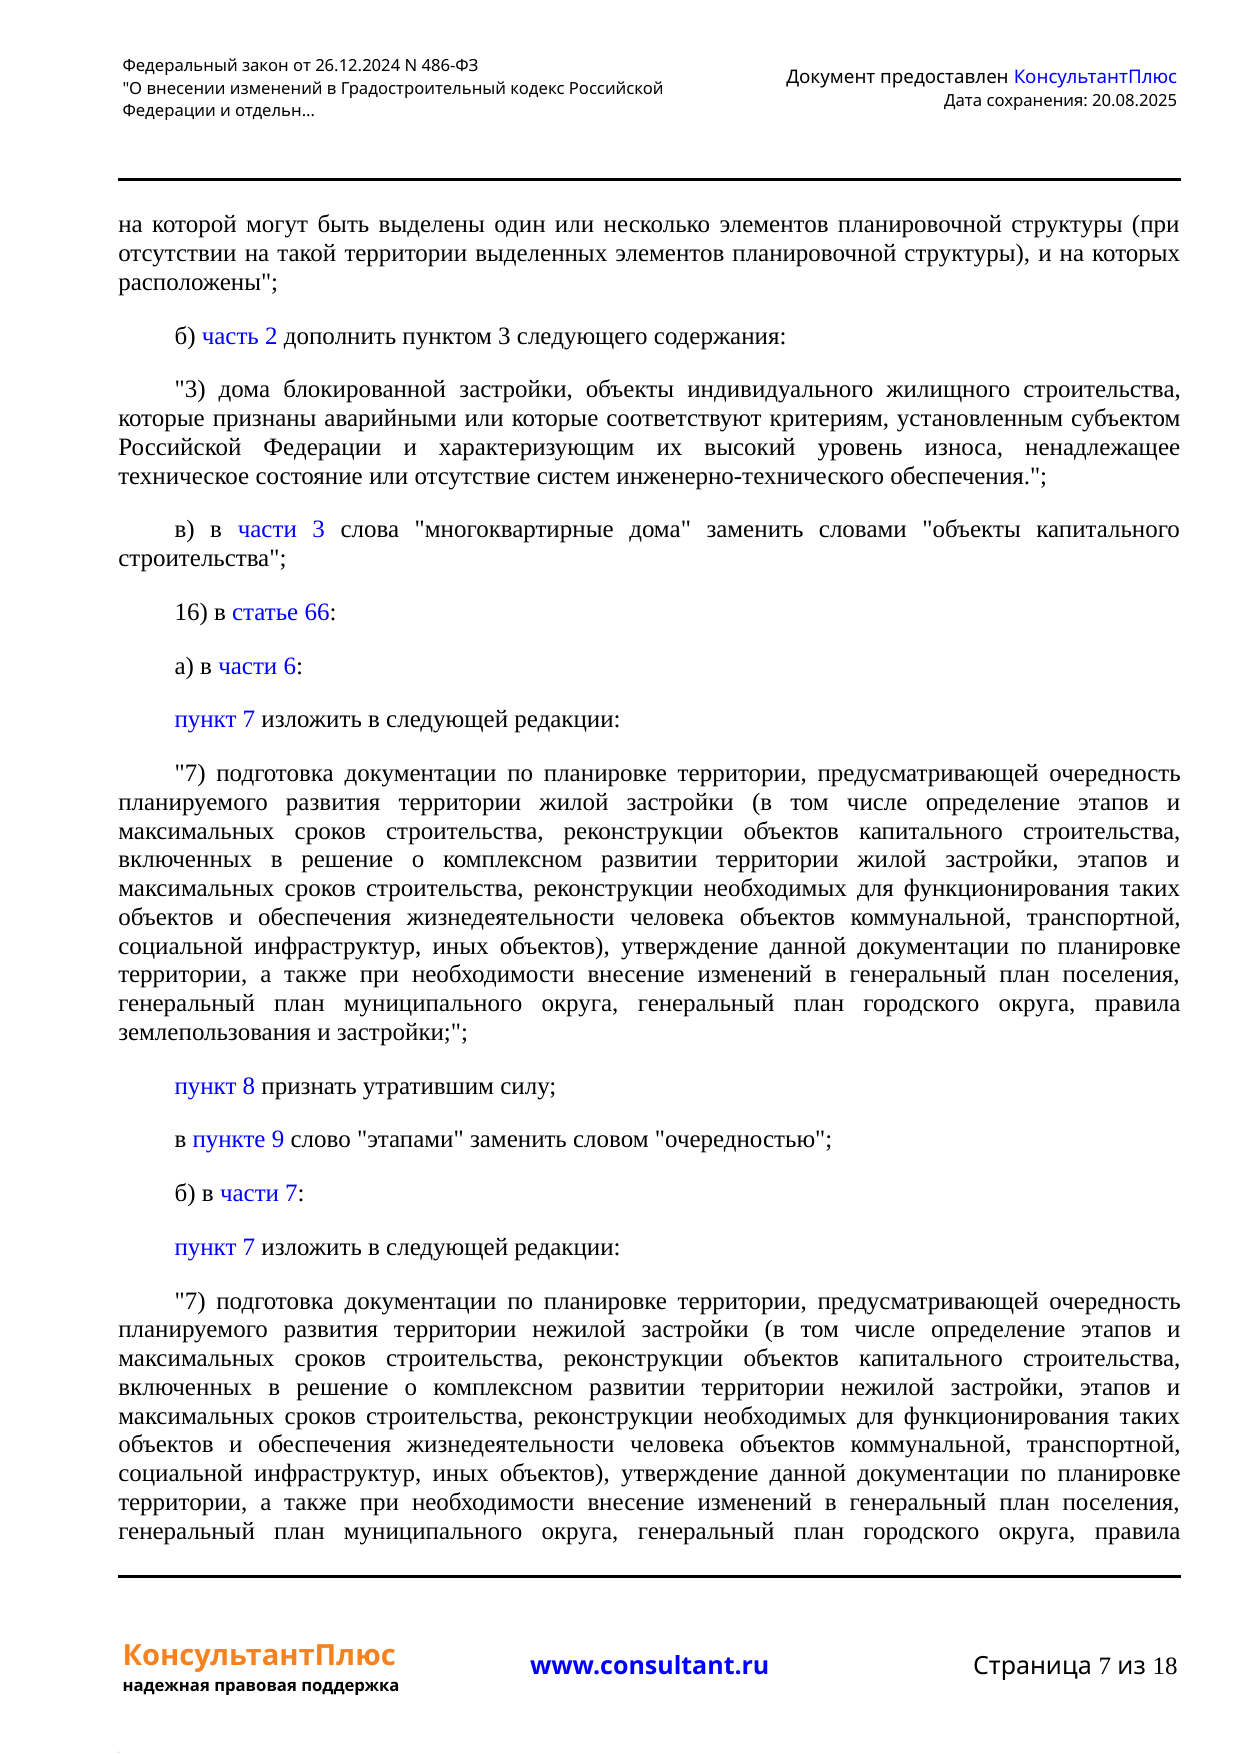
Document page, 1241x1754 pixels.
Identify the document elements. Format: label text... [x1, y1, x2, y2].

text пункт 7 изложить в следующей редакции: [118, 704, 1181, 733]
text б) часть 2 дополнить пунктом 3 следующего содержания: [118, 321, 1181, 349]
text б) в части 7: [118, 1178, 1181, 1207]
text 16) в статье 66: [118, 597, 1181, 626]
text в) в части 3 слова "многоквартирные дома" заменить словами "объекты капитального строительства"; [118, 514, 1181, 572]
text а) в части 6: [118, 651, 1181, 679]
text "3) дома блокированной застройки, объекты индивидуального жилищного строительства, которые признаны аварийными или которые соответствуют критериям, установленным субъектом Российской Федерации и характеризующим их высокий уровень износа, ненадлежащее техническое состояние или отсутствие систем инженерно-технического обеспечения."; [118, 374, 1181, 489]
text пункт 8 признать утратившим силу; [118, 1071, 1181, 1099]
text пункт 7 изложить в следующей редакции: [118, 1232, 1181, 1261]
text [118, 1286, 1181, 1544]
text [118, 209, 1181, 296]
text в пункте 9 слово "этапами" заменить словом "очередностью"; [118, 1124, 1181, 1153]
text "7) подготовка документации по планировке территории, предусматривающей очередность планируемого развития территории жилой застройки (в том числе определение этапов и максимальных сроков строительства, реконструкции объектов капитального строительства, включенных в решение о комплексном развитии территории жилой застройки, этапов и максимальных сроков строительства, реконструкции необходимых для функционирования таких объектов и обеспечения жизнедеятельности человека объектов коммунальной, транспортной, социальной инфраструктур, иных объектов), утверждение данной документации по планировке территории, а также при необходимости внесение изменений в генеральный план поселения, генеральный план муниципального округа, генеральный план городского округа, правила землепользования и застройки;"; [118, 758, 1181, 1046]
